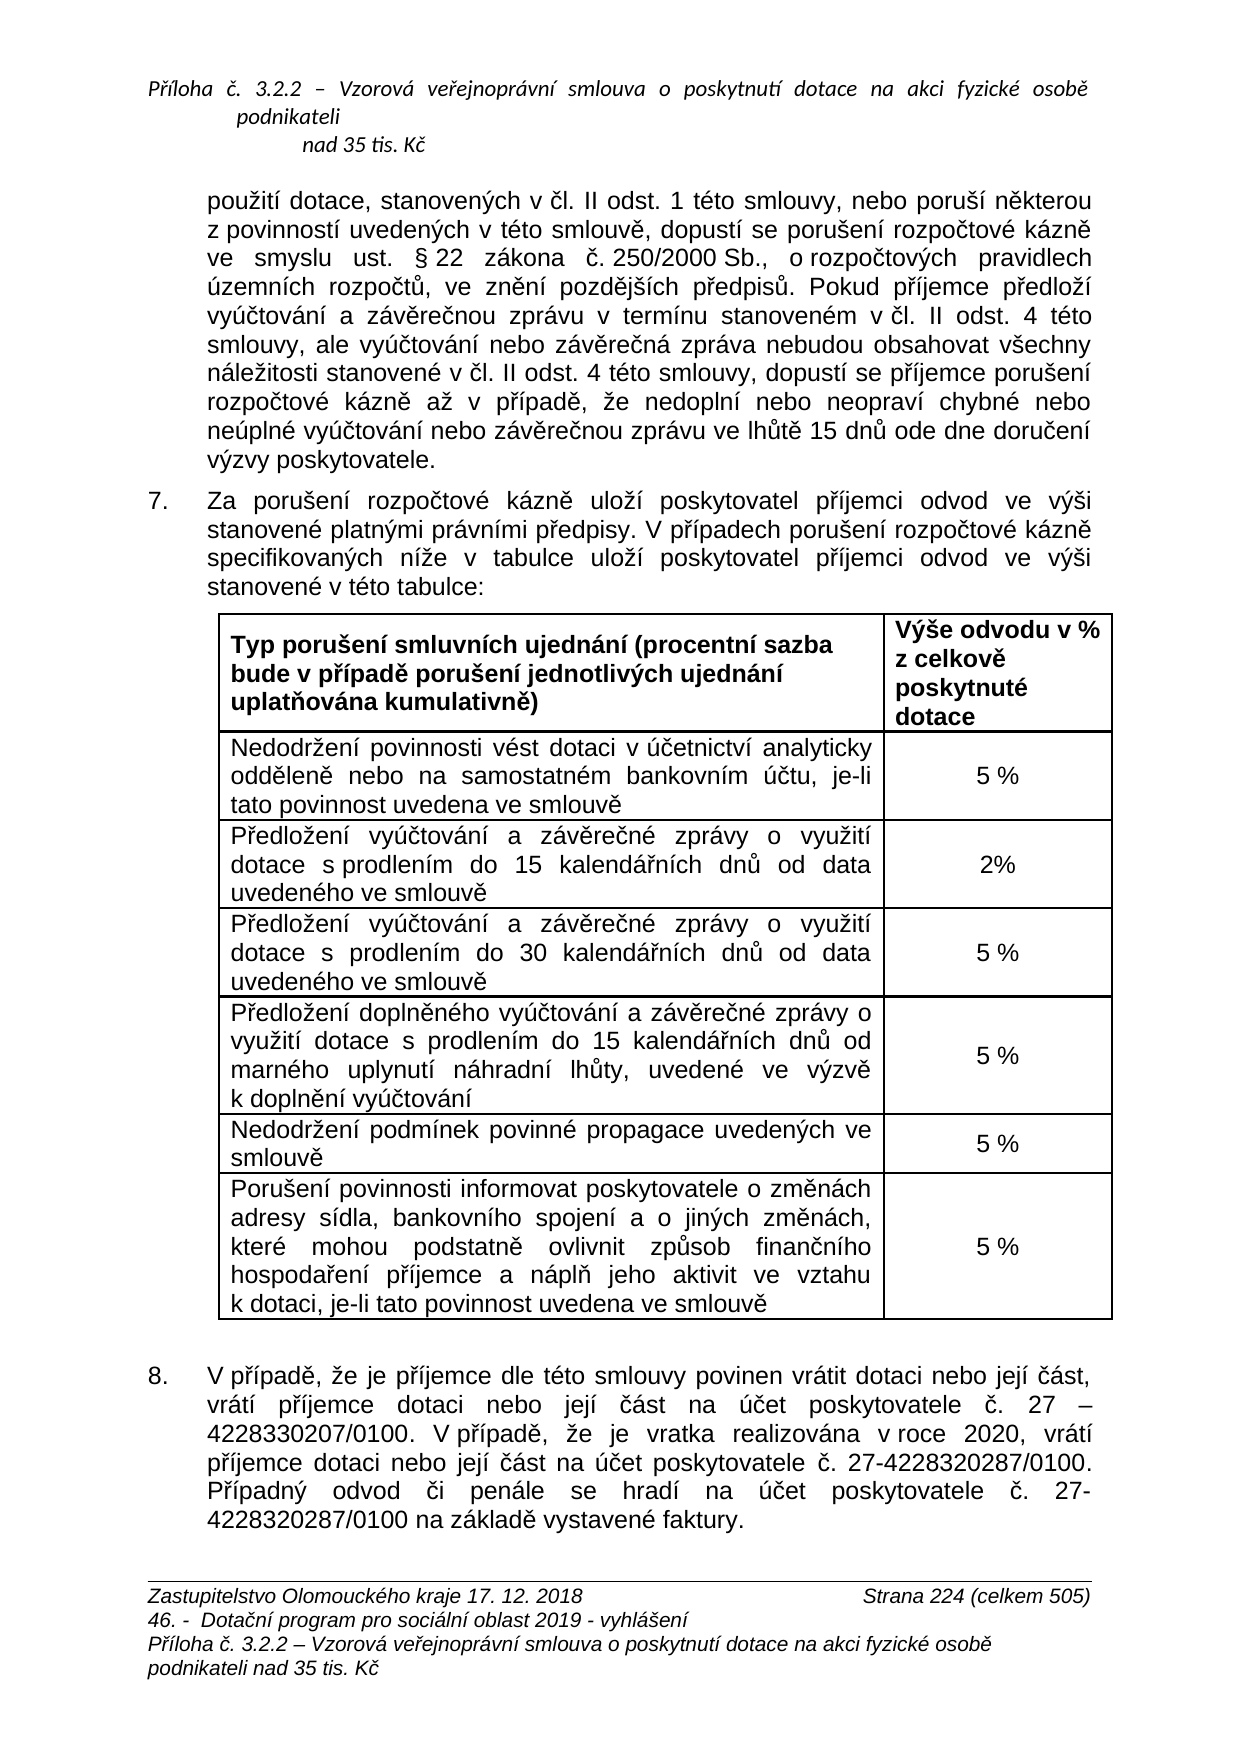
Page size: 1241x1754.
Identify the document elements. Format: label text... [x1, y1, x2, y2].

list V případě, že je příjemce dle této smlouvy povinen vrátit dotaci nebo její část, vrátí příjemce dotaci nebo její část na účet poskytovatele č. 27 – 4228330207/0100. V případě, že je vratka realizována v roce 2020, vrátí příjemce dotaci nebo její část na účet poskytovatele č. 27-4228320287/0100. Případný odvod či penále se hradí na účet poskytovatele č. 27-4228320287/0100 na základě vystavené faktury. [148, 1361, 1092, 1534]
table_cell Předložení doplněného vyúčtování a závěrečné zprávy o využití dotace s prodlením do 15 kalendářních dnů od marného uplynutí náhradní lhůty, uvedené ve výzvě k doplnění vyúčtování [220, 998, 883, 1112]
table_cell 5 % [885, 909, 1111, 995]
table_cell Předložení vyúčtování a závěrečné zprávy o využití dotace s prodlením do 30 kalendářních dnů od data uvedeného ve smlouvě [220, 909, 883, 995]
table_cell Předložení vyúčtování a závěrečné zprávy o využití dotace s prodlením do 15 kalendářních dnů od data uvedeného ve smlouvě [220, 821, 883, 907]
table_cell 2% [885, 821, 1111, 907]
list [148, 186, 1092, 473]
table_cell 5 % [885, 998, 1111, 1112]
table_cell 5 % [885, 733, 1111, 819]
table_cell 5 % [885, 1115, 1111, 1172]
table_cell Porušení povinnosti informovat poskytovatele o změnách adresy sídla, bankovního spojení a o jiných změnách, které mohou podstatně ovlivnit způsob finančního hospodaření příjemce a náplň jeho aktivit ve vztahu k dotaci, je-li tato povinnost uvedena ve smlouvě [220, 1174, 883, 1318]
list Za porušení rozpočtové kázně uloží poskytovatel příjemci odvod ve výši stanovené platnými právními předpisy. V případech porušení rozpočtové kázně specifikovaných níže v tabulce uloží poskytovatel příjemci odvod ve výši stanovené v této tabulce: [148, 486, 1092, 601]
table_header Výše odvodu v % z celkově poskytnuté dotace [885, 615, 1111, 730]
table_header Typ porušení smluvních ujednání (procentní sazba bude v případě porušení jednotlivých ujednání uplatňována kumulativně) [220, 615, 883, 730]
table_cell 5 % [885, 1174, 1111, 1318]
table_cell Nedodržení podmínek povinné propagace uvedených ve smlouvě [220, 1115, 883, 1172]
table_cell Nedodržení povinnosti vést dotaci v účetnictví analyticky odděleně nebo na samostatném bankovním účtu, je-li tato povinnost uvedena ve smlouvě [220, 733, 883, 819]
